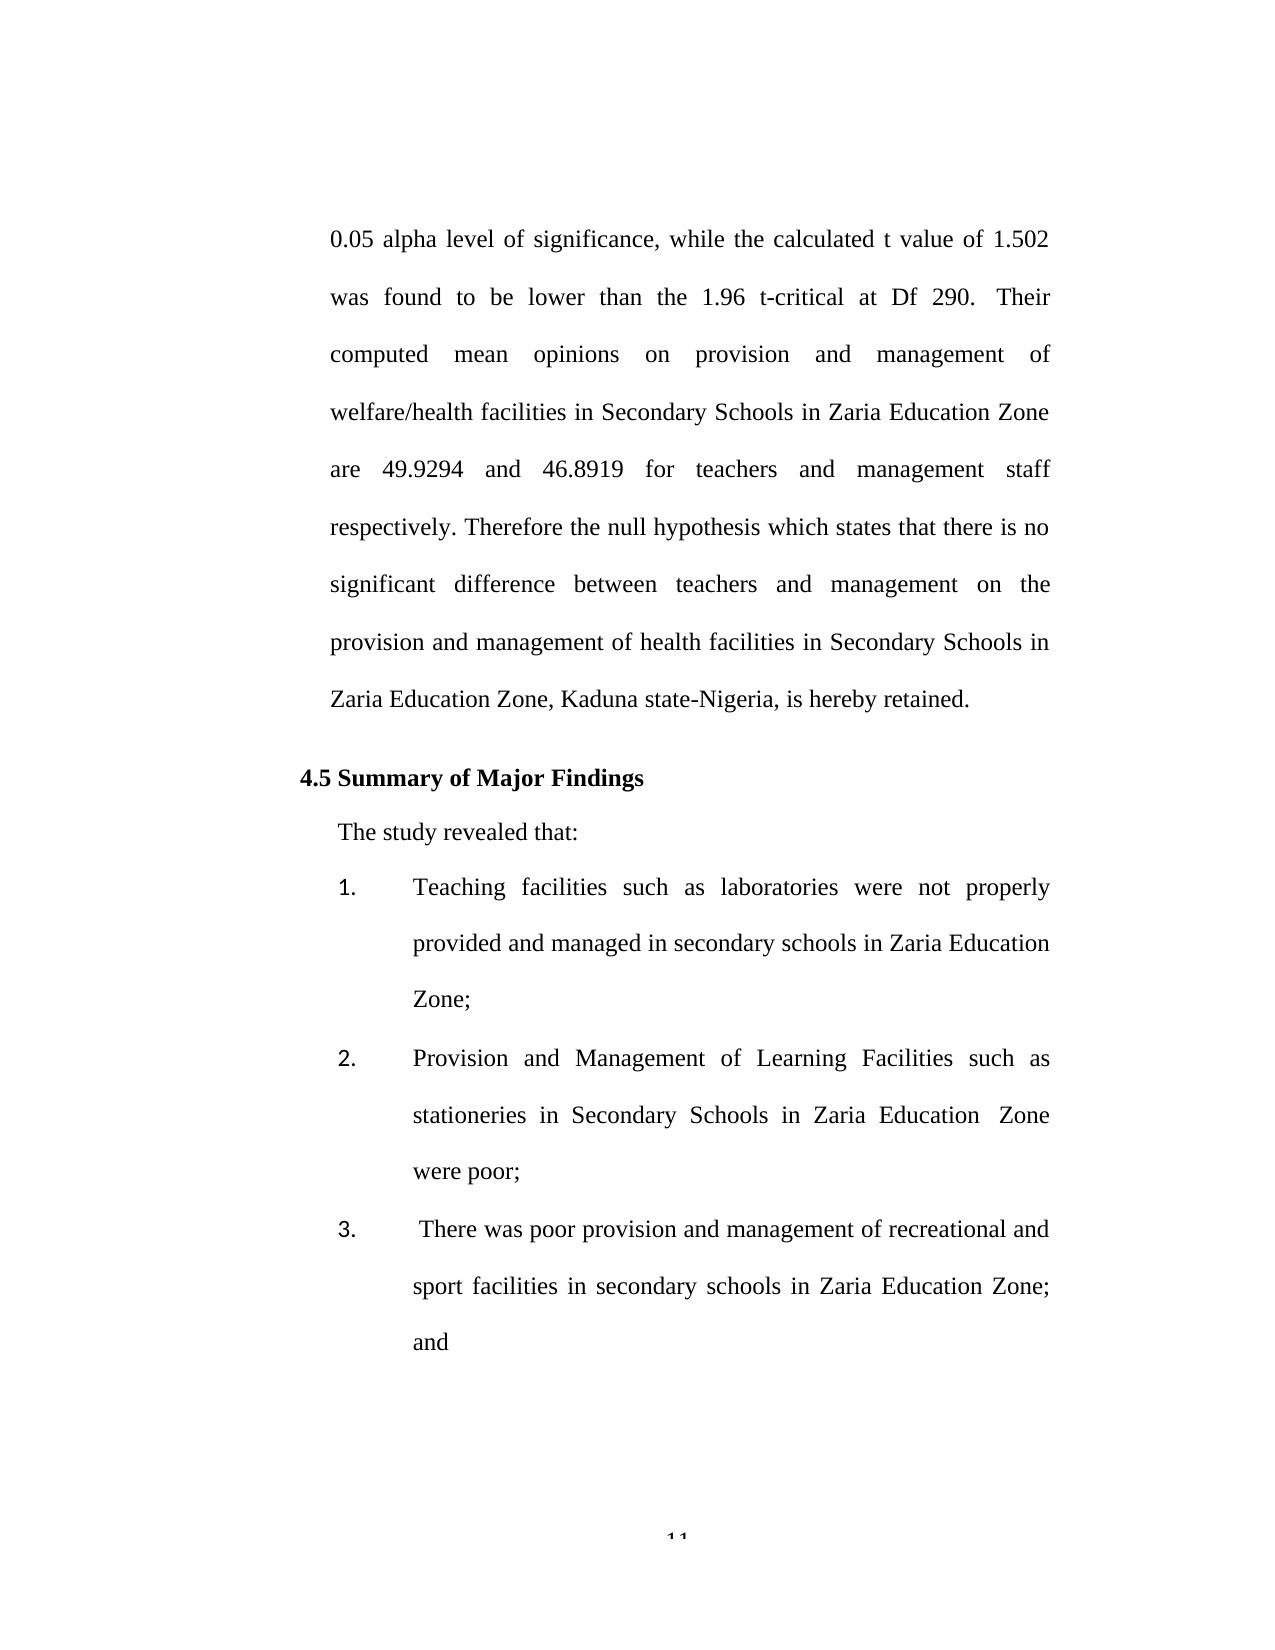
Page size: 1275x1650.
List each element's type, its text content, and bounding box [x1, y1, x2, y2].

list There was poor provision and management of recreational and sport facilities in secondary schools in Zaria Education Zone; and [337, 1213, 1050, 1356]
list Provision and Management of Learning Facilities such as stationeries in Secondary Schools in Zaria Education Zone were poor; [337, 1042, 1050, 1184]
list Teaching facilities such as laboratories were not properly provided and managed in secondary schools in Zaria Education Zone; [337, 871, 1051, 1013]
subtitle Summary of Major Findings [300, 763, 1258, 792]
text 0.05 alpha level of significance, while the calculated t value of 1.502 was found to be lower than the 1.96 t-critical at Df 290. Their computed mean opinions on provision and management of welfare/health facilities in Secondary Schools in Zaria Education Zone are 49.9294 and 46.8919 for teachers and management staff respectively. Therefore the null hypothesis which states that there is no significant difference between teachers and management on the provision and management of health facilities in Secondary Schools in Zaria Education Zone, Kaduna state-Nigeria, is hereby retained. [330, 224, 1050, 713]
text The study revealed that: [337, 817, 1258, 846]
